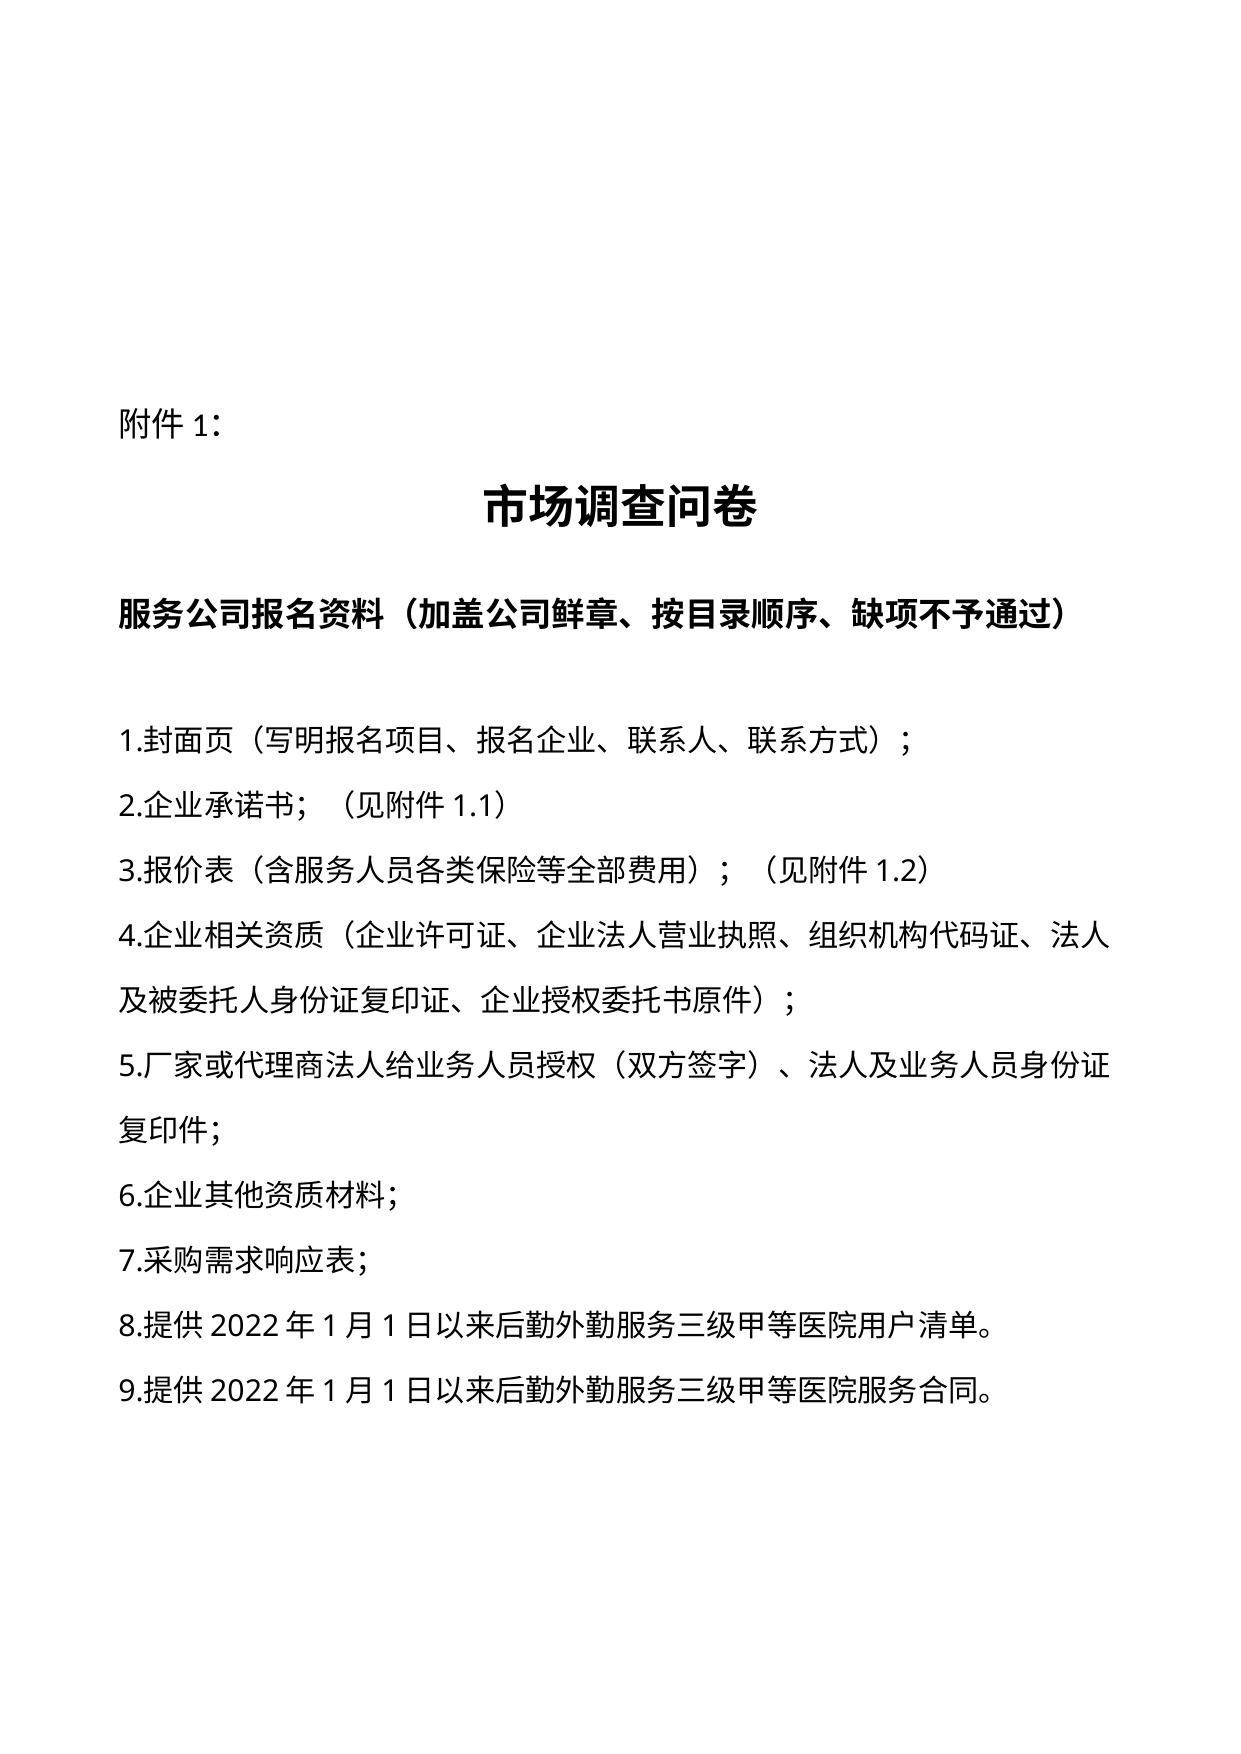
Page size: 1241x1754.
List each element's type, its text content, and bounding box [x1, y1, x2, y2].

text 6.企业其他资质材料； [118, 1161, 1122, 1226]
text 附件1： [118, 389, 1122, 454]
text 8.提供2022年1月1日以来后勤外勤服务三级甲等医院用户清单。 [118, 1291, 1122, 1356]
subtitle 服务公司报名资料（加盖公司鲜章、按目录顺序、缺项不予通过） [118, 579, 1122, 644]
text 4.企业相关资质（企业许可证、企业法人营业执照、组织机构代码证、法人及被委托人身份证复印证、企业授权委托书原件）； [118, 901, 1122, 1031]
text 9.提供2022年1月1日以来后勤外勤服务三级甲等医院服务合同。 [118, 1356, 1122, 1421]
text 市场调查问卷 [118, 454, 1122, 552]
text 1.封面页（写明报名项目、报名企业、联系人、联系方式）； [118, 706, 1122, 771]
text 5.厂家或代理商法人给业务人员授权（双方签字）、法人及业务人员身份证复印件； [118, 1031, 1122, 1161]
text 3.报价表（含服务人员各类保险等全部费用）；（见附件1.2） [118, 836, 1122, 901]
text 2.企业承诺书；（见附件1.1） [118, 771, 1122, 836]
text 7.采购需求响应表； [118, 1226, 1122, 1291]
